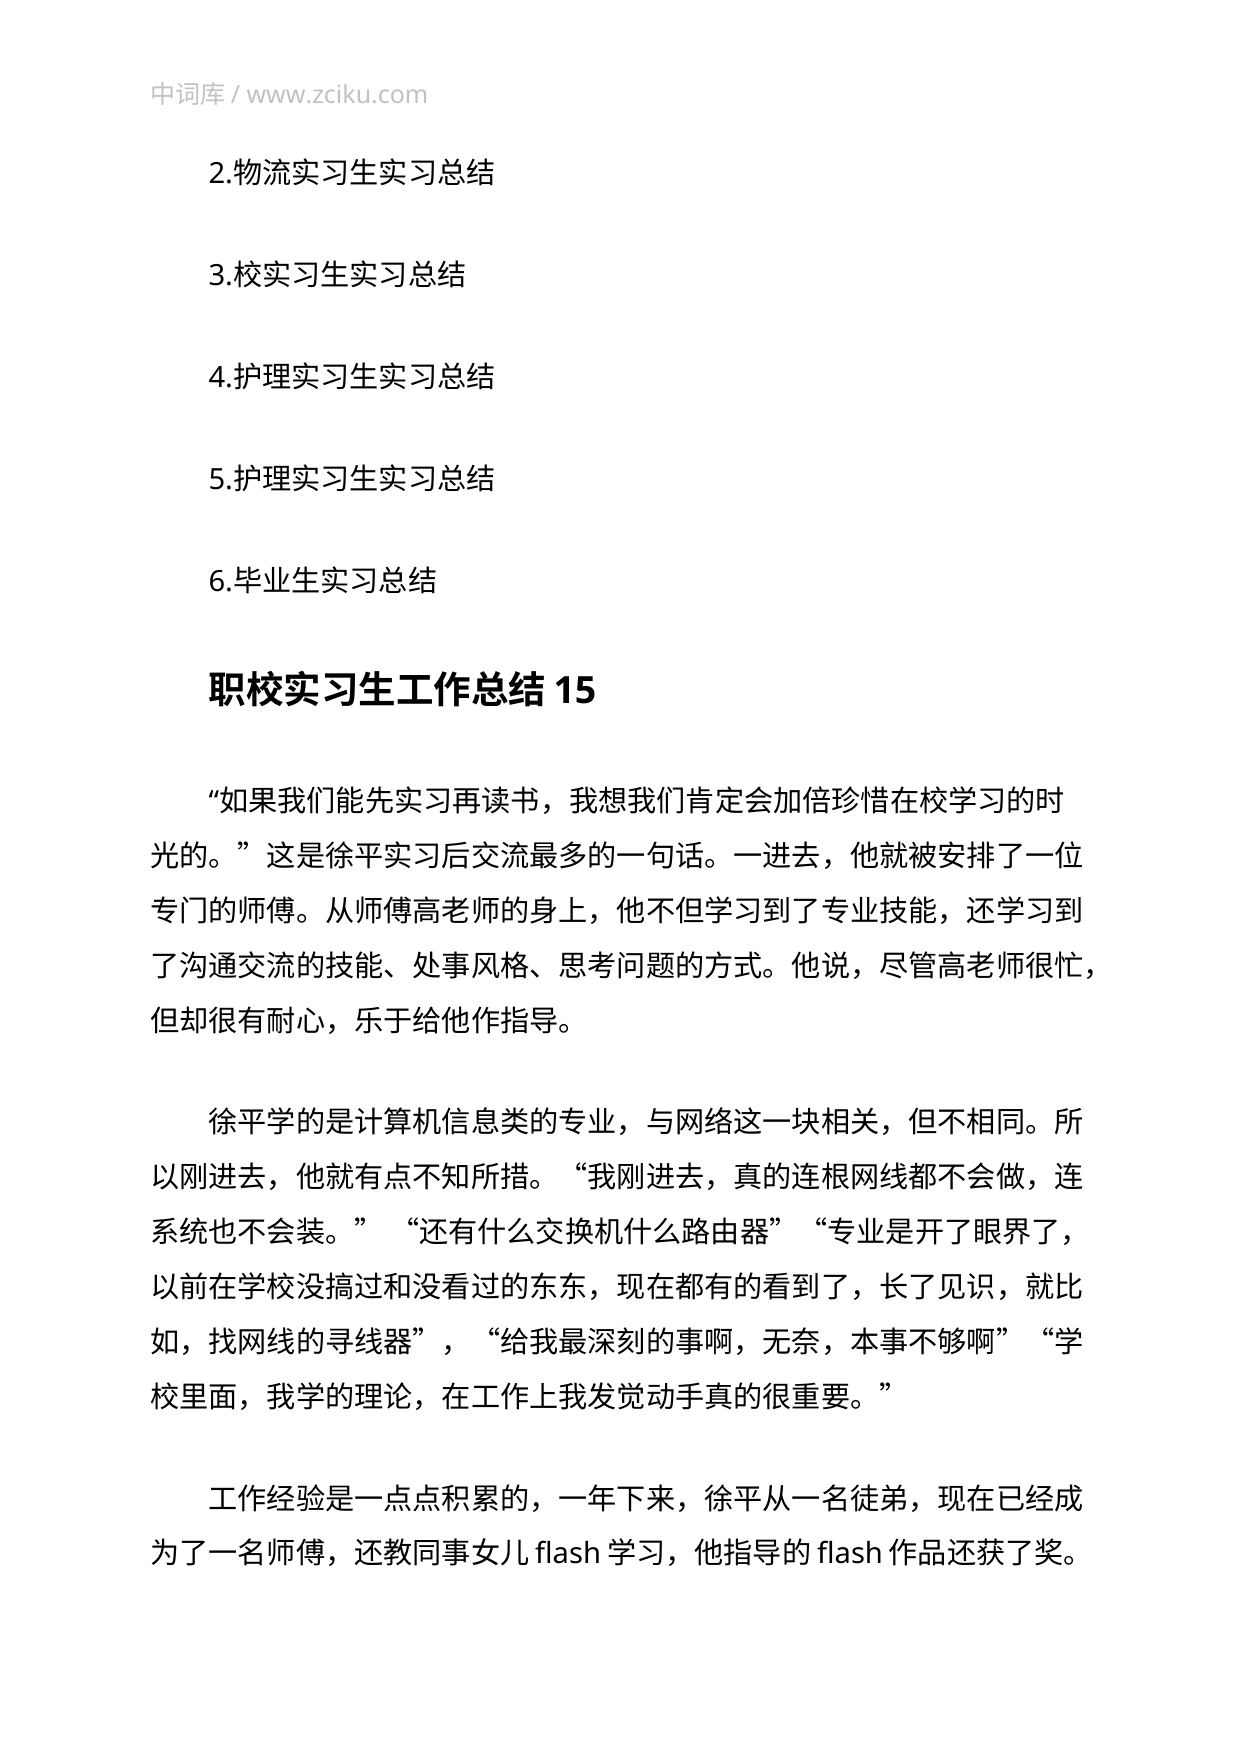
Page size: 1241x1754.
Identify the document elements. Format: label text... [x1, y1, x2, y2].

text 2.物流实习生实习总结 [150, 150, 1090, 192]
text 6.毕业生实习总结 [150, 558, 1090, 600]
text 3.校实习生实习总结 [150, 252, 1090, 294]
text 4.护理实习生实习总结 [150, 354, 1090, 396]
text 徐平学的是计算机信息类的专业，与网络这一块相关，但不相同。所以刚进去，他就有点不知所措。“我刚进去，真的连根网线都不会做，连系统也不会装。” “还有什么交换机什么路由器”“专业是开了眼界了，以前在学校没搞过和没看过的东东，现在都有的看到了，长了见识，就比如，找网线的寻线器”，“给我最深刻的事啊，无奈，本事不够啊”“学校里面，我学的理论，在工作上我发觉动手真的很重要。” [150, 1099, 1090, 1416]
text 5.护理实习生实习总结 [150, 456, 1090, 498]
text “如果我们能先实习再读书，我想我们肯定会加倍珍惜在校学习的时光的。”这是徐平实习后交流最多的一句话。一进去，他就被安排了一位专门的师傅。从师傅高老师的身上，他不但学习到了专业技能，还学习到了沟通交流的技能、处事风格、思考问题的方式。他说，尽管高老师很忙，但却很有耐心，乐于给他作指导。 [150, 777, 1090, 1039]
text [150, 1475, 1090, 1572]
text 职校实习生工作总结15 [150, 660, 1090, 714]
